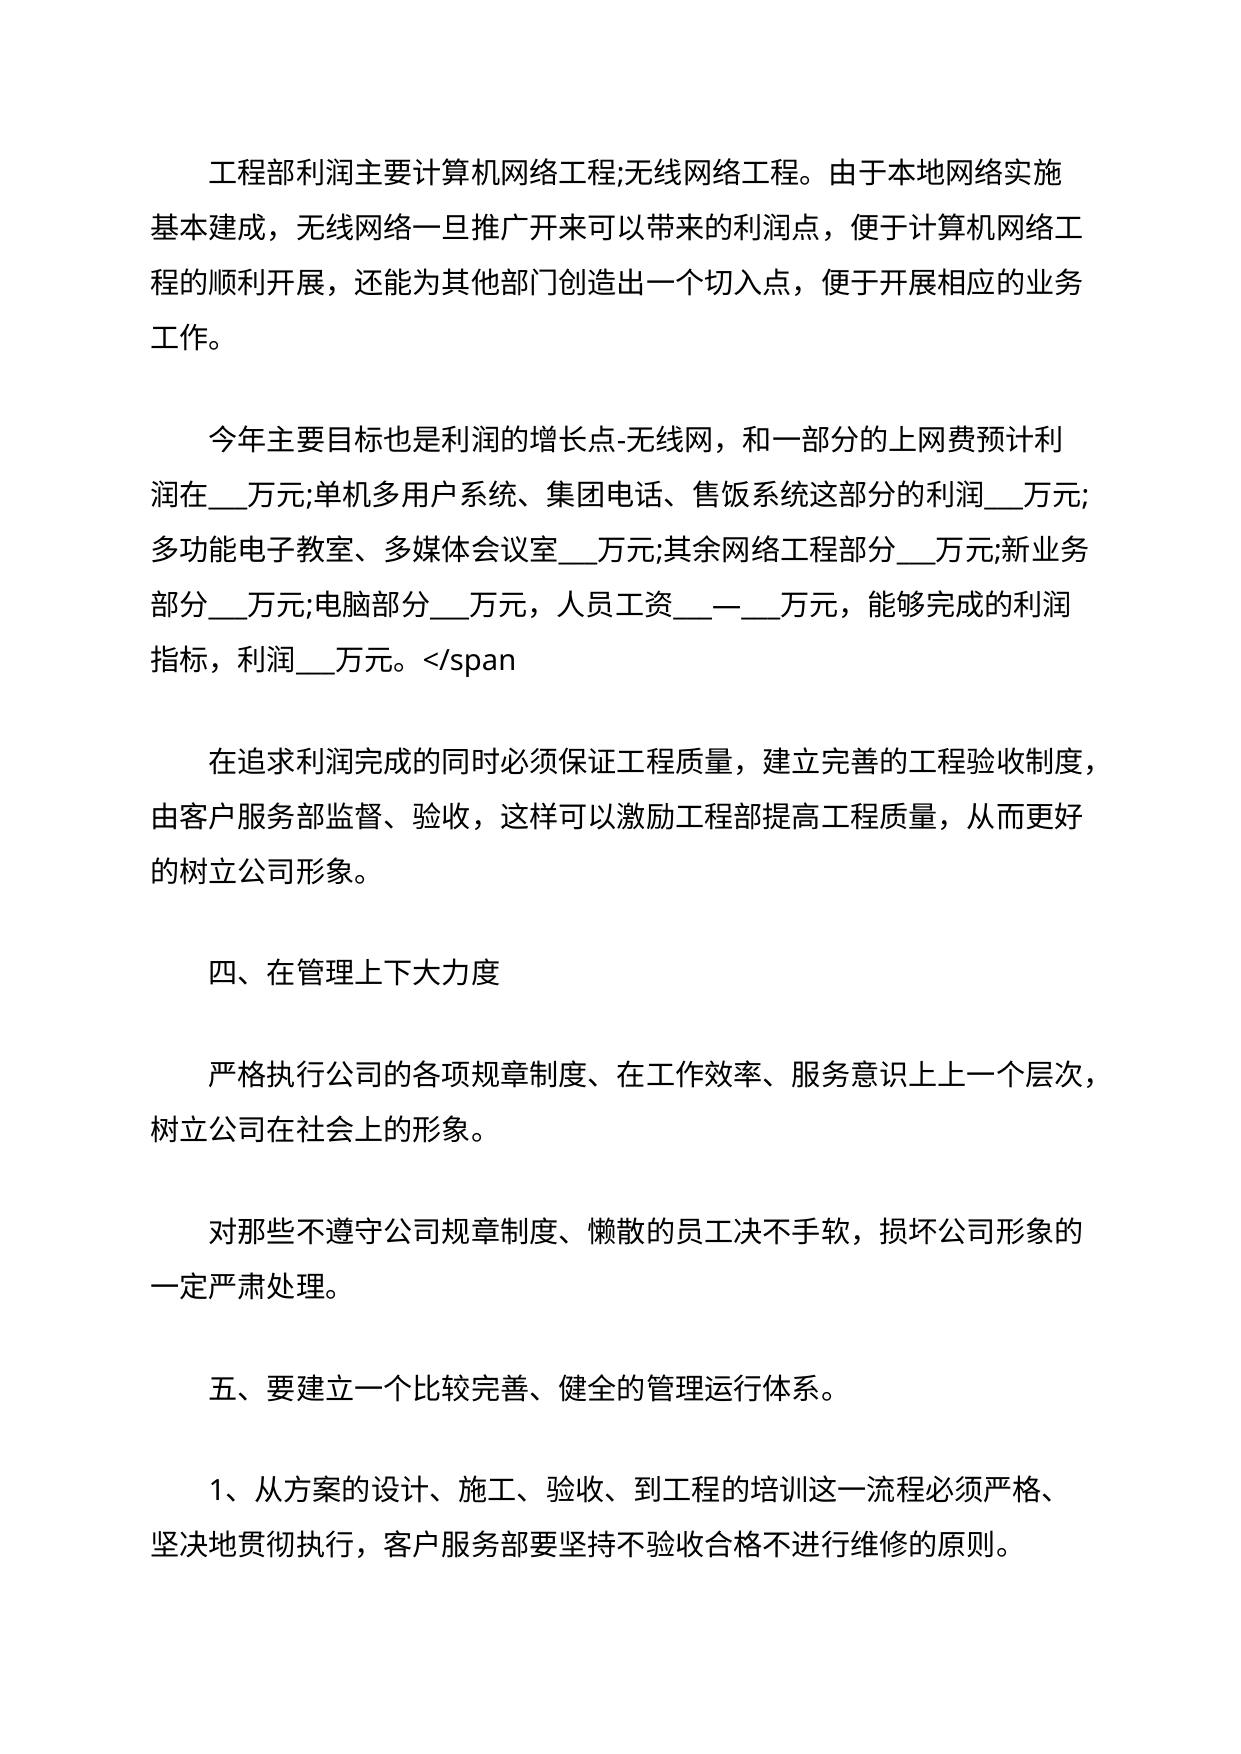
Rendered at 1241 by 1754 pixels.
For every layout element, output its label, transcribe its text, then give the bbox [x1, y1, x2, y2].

text 对那些不遵守公司规章制度、懒散的员工决不手软，损坏公司形象的一定严肃处理。 [150, 1208, 1090, 1306]
text 五、要建立一个比较完善、健全的管理运行体系。 [150, 1365, 1090, 1407]
text 四、在管理上下大力度 [150, 950, 1090, 992]
text 严格执行公司的各项规章制度、在工作效率、服务意识上上一个层次，树立公司在社会上的形象。 [150, 1052, 1090, 1149]
text 1、从方案的设计、施工、验收、到工程的培训这一流程必须严格、坚决地贯彻执行，客户服务部要坚持不验收合格不进行维修的原则。 [150, 1467, 1090, 1564]
text 今年主要目标也是利润的增长点-无线网，和一部分的上网费预计利润在___万元;单机多用户系统、集团电话、售饭系统这部分的利润___万元;多功能电子教室、多媒体会议室___万元;其余网络工程部分___万元;新业务部分___万元;电脑部分___万元，人员工资___—___万元，能够完成的利润指标，利润___万元。</span [150, 417, 1090, 679]
text 工程部利润主要计算机网络工程;无线网络工程。由于本地网络实施基本建成，无线网络一旦推广开来可以带来的利润点，便于计算机网络工程的顺利开展，还能为其他部门创造出一个切入点，便于开展相应的业务工作。 [150, 150, 1090, 357]
text 在追求利润完成的同时必须保证工程质量，建立完善的工程验收制度，由客户服务部监督、验收，这样可以激励工程部提高工程质量，从而更好的树立公司形象。 [150, 738, 1090, 891]
